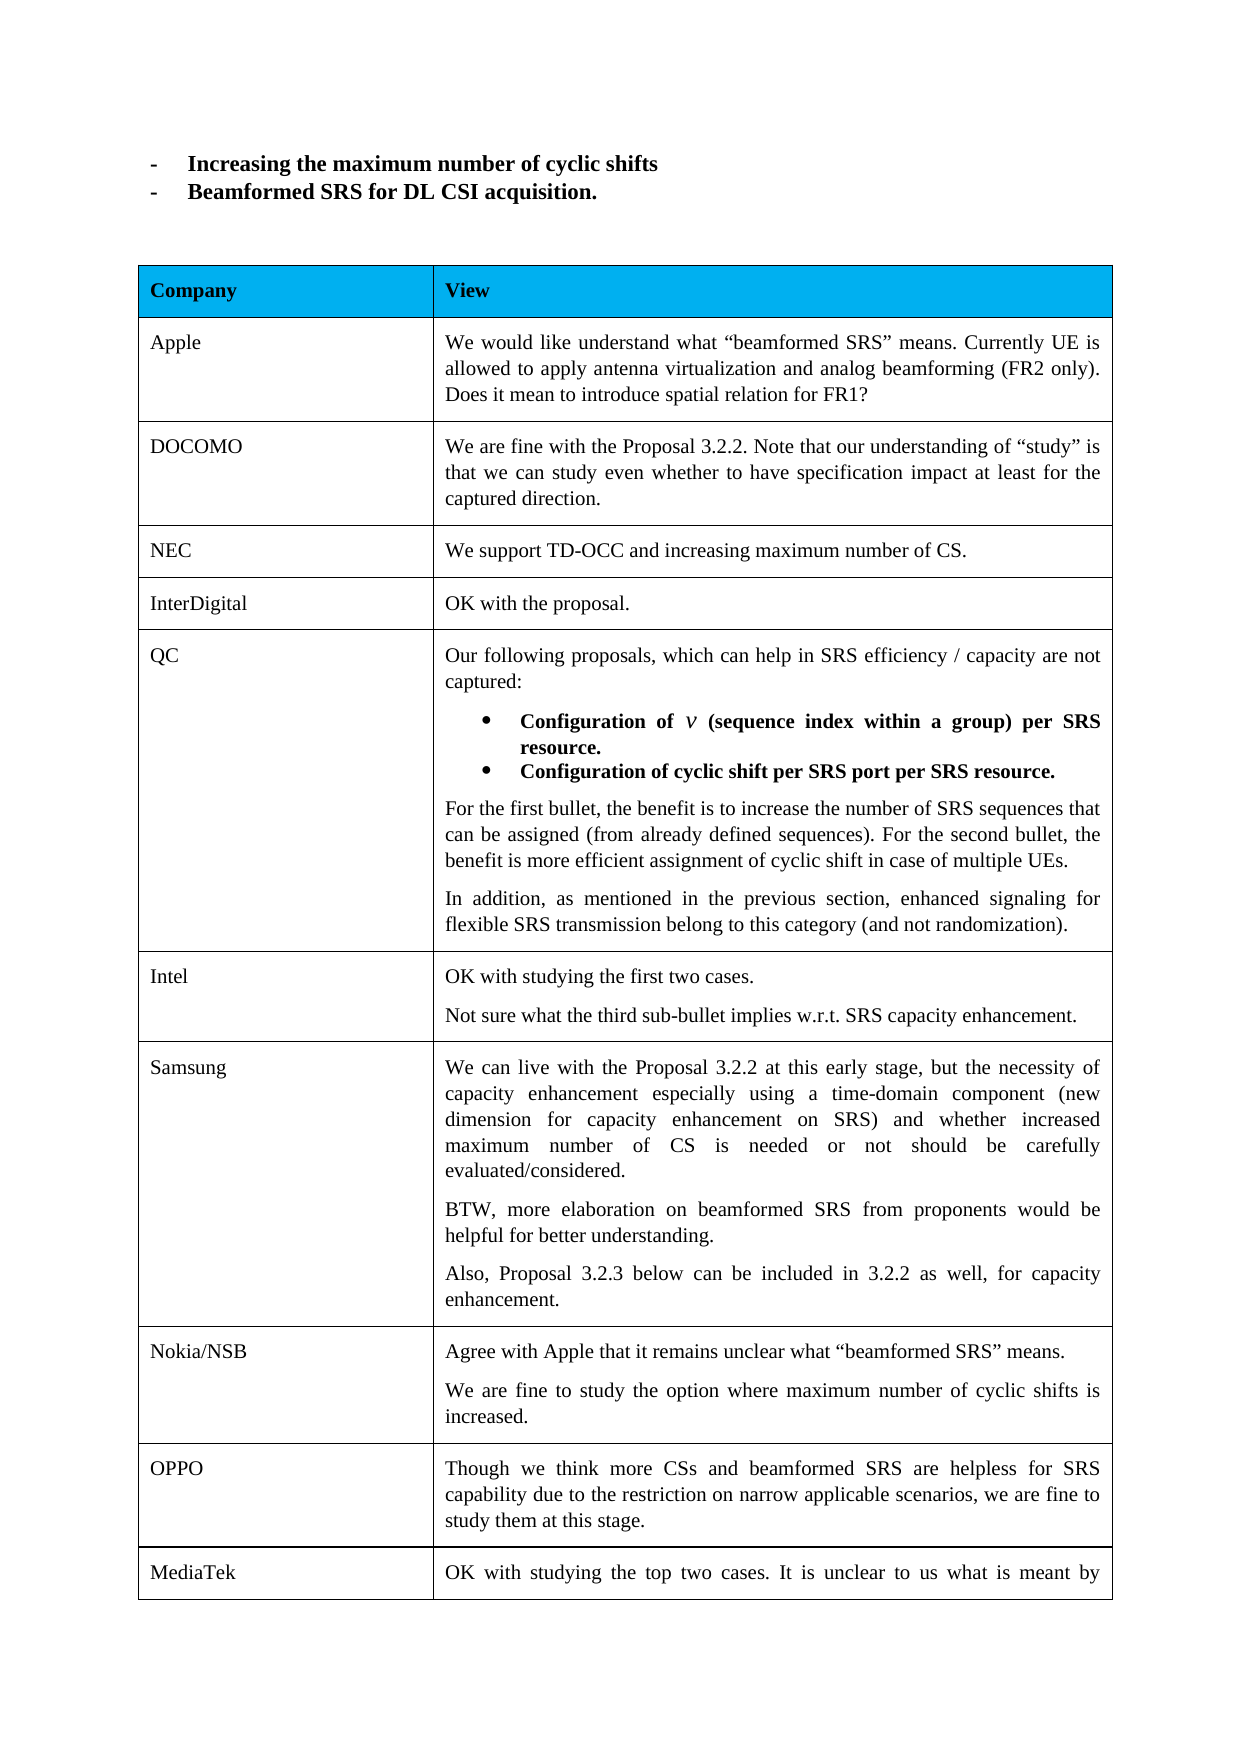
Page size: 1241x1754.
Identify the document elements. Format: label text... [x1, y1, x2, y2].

table_header View [434, 266, 1112, 317]
list Increasing the maximum number of cyclic shifts [150, 150, 1120, 176]
table_cell InterDigital [139, 578, 433, 629]
table_cell Though we think more CSs and beamformed SRS are helpless for SRS capability due to the restriction on narrow applicable scenarios, we are fine to study them at this stage. [434, 1444, 1112, 1546]
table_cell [434, 1548, 1112, 1599]
table_cell MediaTek [139, 1548, 433, 1599]
table_cell Agree with Apple that it remains unclear what “beamformed SRS” means. We are fine to study the option where maximum number of cyclic shifts is increased. [434, 1327, 1112, 1442]
table_cell Intel [139, 952, 433, 1041]
table_cell Our following proposals, which can help in SRS efficiency / capacity are not captured: Configuration of (sequence index within a group) per SRS resource. Configuration of cyclic shift per SRS port per SRS resource. For the first bullet, the benefit is to increase the number of SRS sequences that can be assigned (from already defined sequences). For the second bullet, the benefit is more efficient assignment of cyclic shift in case of multiple UEs. In addition, as mentioned in the previous section, enhanced signaling for flexible SRS transmission belong to this category (and not randomization). [434, 630, 1112, 951]
table_cell OK with the proposal. [434, 578, 1112, 629]
table_cell OPPO [139, 1444, 433, 1546]
table_cell NEC [139, 526, 433, 577]
table_cell We are fine with the Proposal 3.2.2. Note that our understanding of “study” is that we can study even whether to have specification impact at least for the captured direction. [434, 422, 1112, 525]
table_cell Samsung [139, 1042, 433, 1326]
table_cell DOCOMO [139, 422, 433, 525]
table_cell Nokia/NSB [139, 1327, 433, 1442]
table_cell We can live with the Proposal 3.2.2 at this early stage, but the necessity of capacity enhancement especially using a time-domain component (new dimension for capacity enhancement on SRS) and whether increased maximum number of CS is needed or not should be carefully evaluated/considered. BTW, more elaboration on beamformed SRS from proponents would be helpful for better understanding. Also, Proposal 3.2.3 below can be included in 3.2.2 as well, for capacity enhancement. [434, 1042, 1112, 1326]
table_cell OK with studying the first two cases. Not sure what the third sub-bullet implies w.r.t. SRS capacity enhancement. [434, 952, 1112, 1041]
table_header Company [139, 266, 433, 317]
list Beamformed SRS for DL CSI acquisition. [150, 178, 1120, 205]
table_cell Apple [139, 318, 433, 421]
table_cell We would like understand what “beamformed SRS” means. Currently UE is allowed to apply antenna virtualization and analog beamforming (FR2 only). Does it mean to introduce spatial relation for FR1? [434, 318, 1112, 421]
table_cell We support TD-OCC and increasing maximum number of CS. [434, 526, 1112, 577]
table_cell QC [139, 630, 433, 951]
